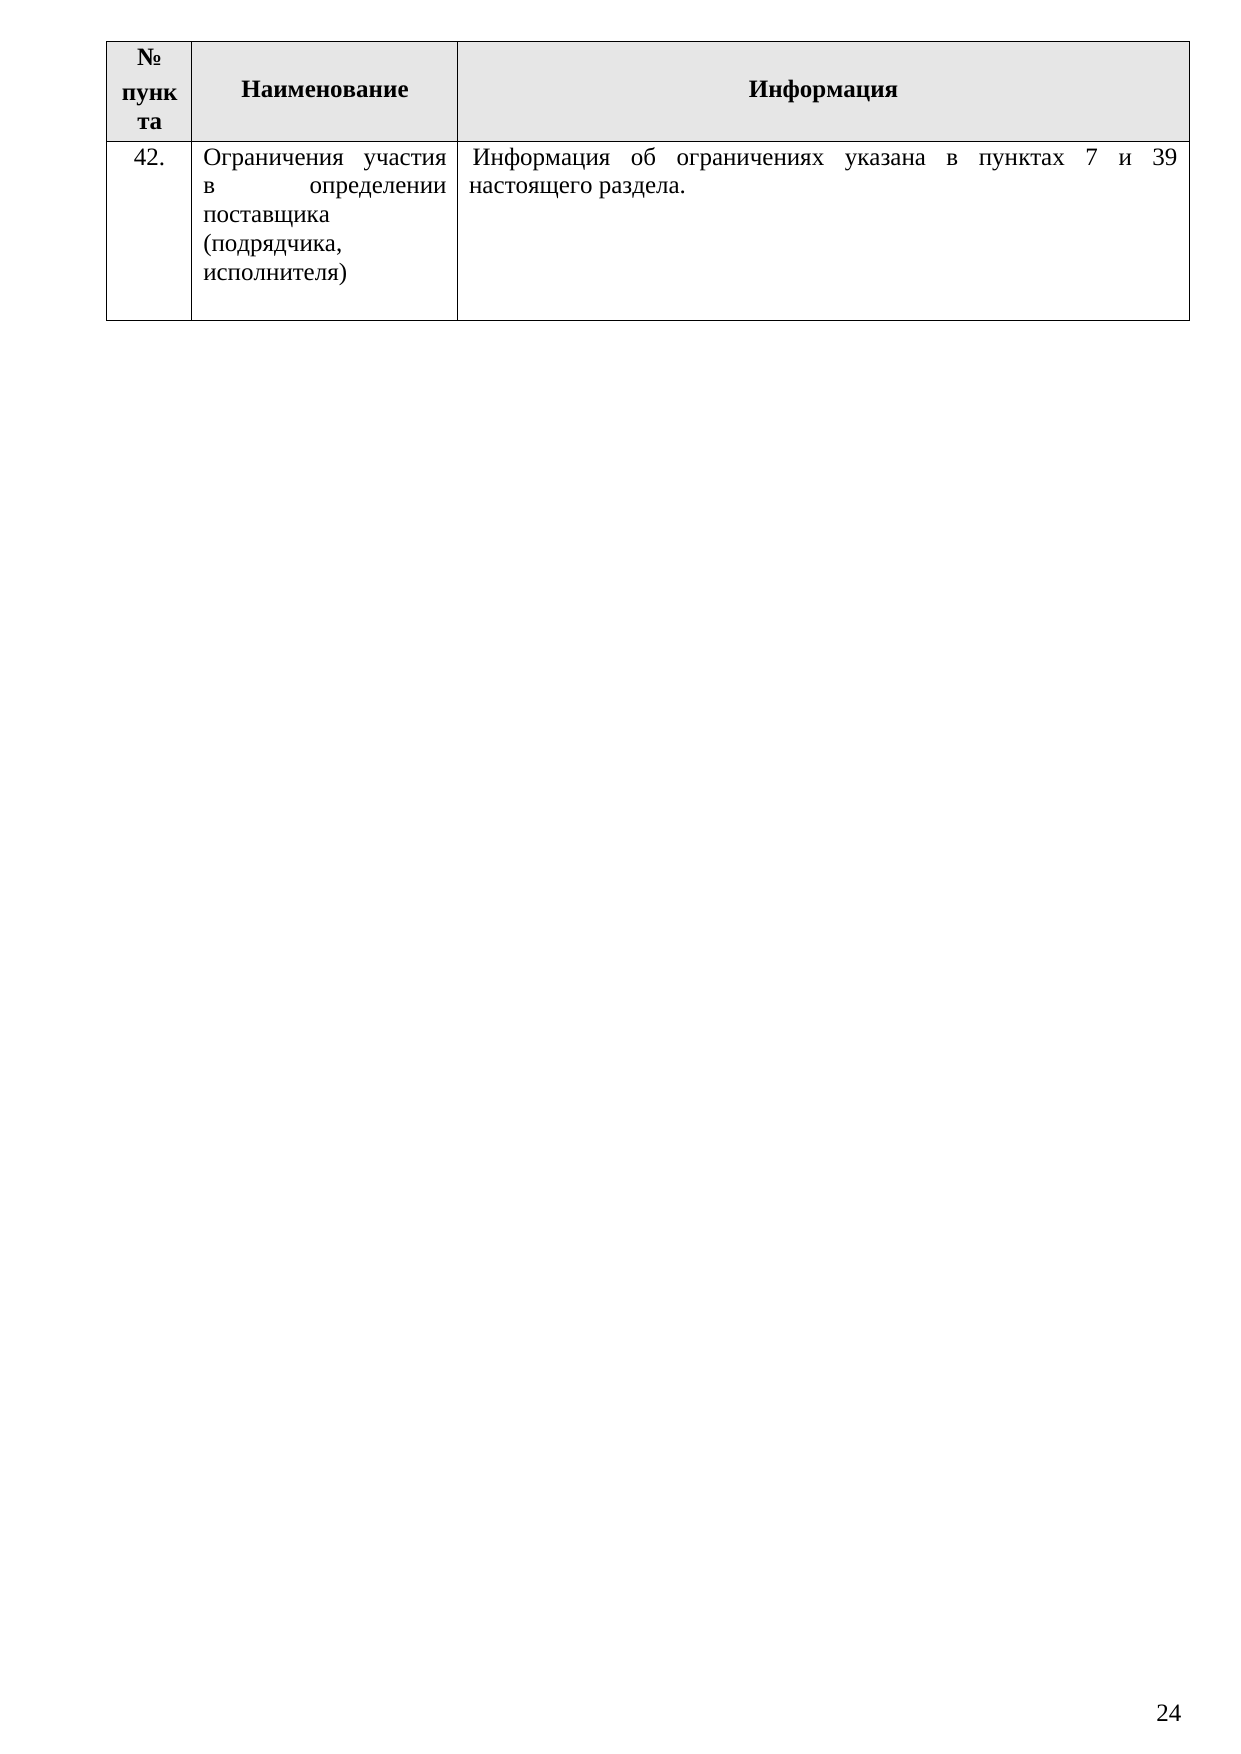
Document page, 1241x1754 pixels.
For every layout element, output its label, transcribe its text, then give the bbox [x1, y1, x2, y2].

table_header № пункта [107, 42, 191, 141]
table_cell 42. [107, 142, 191, 320]
table_header Наименование [192, 42, 457, 141]
table_header Информация [458, 42, 1189, 141]
table_cell Информация об ограничениях указана в пунктах 7 и 39 настоящего раздела. [458, 142, 1189, 320]
table_cell Ограничения участия в определении поставщика (подрядчика, исполнителя) [192, 142, 457, 320]
